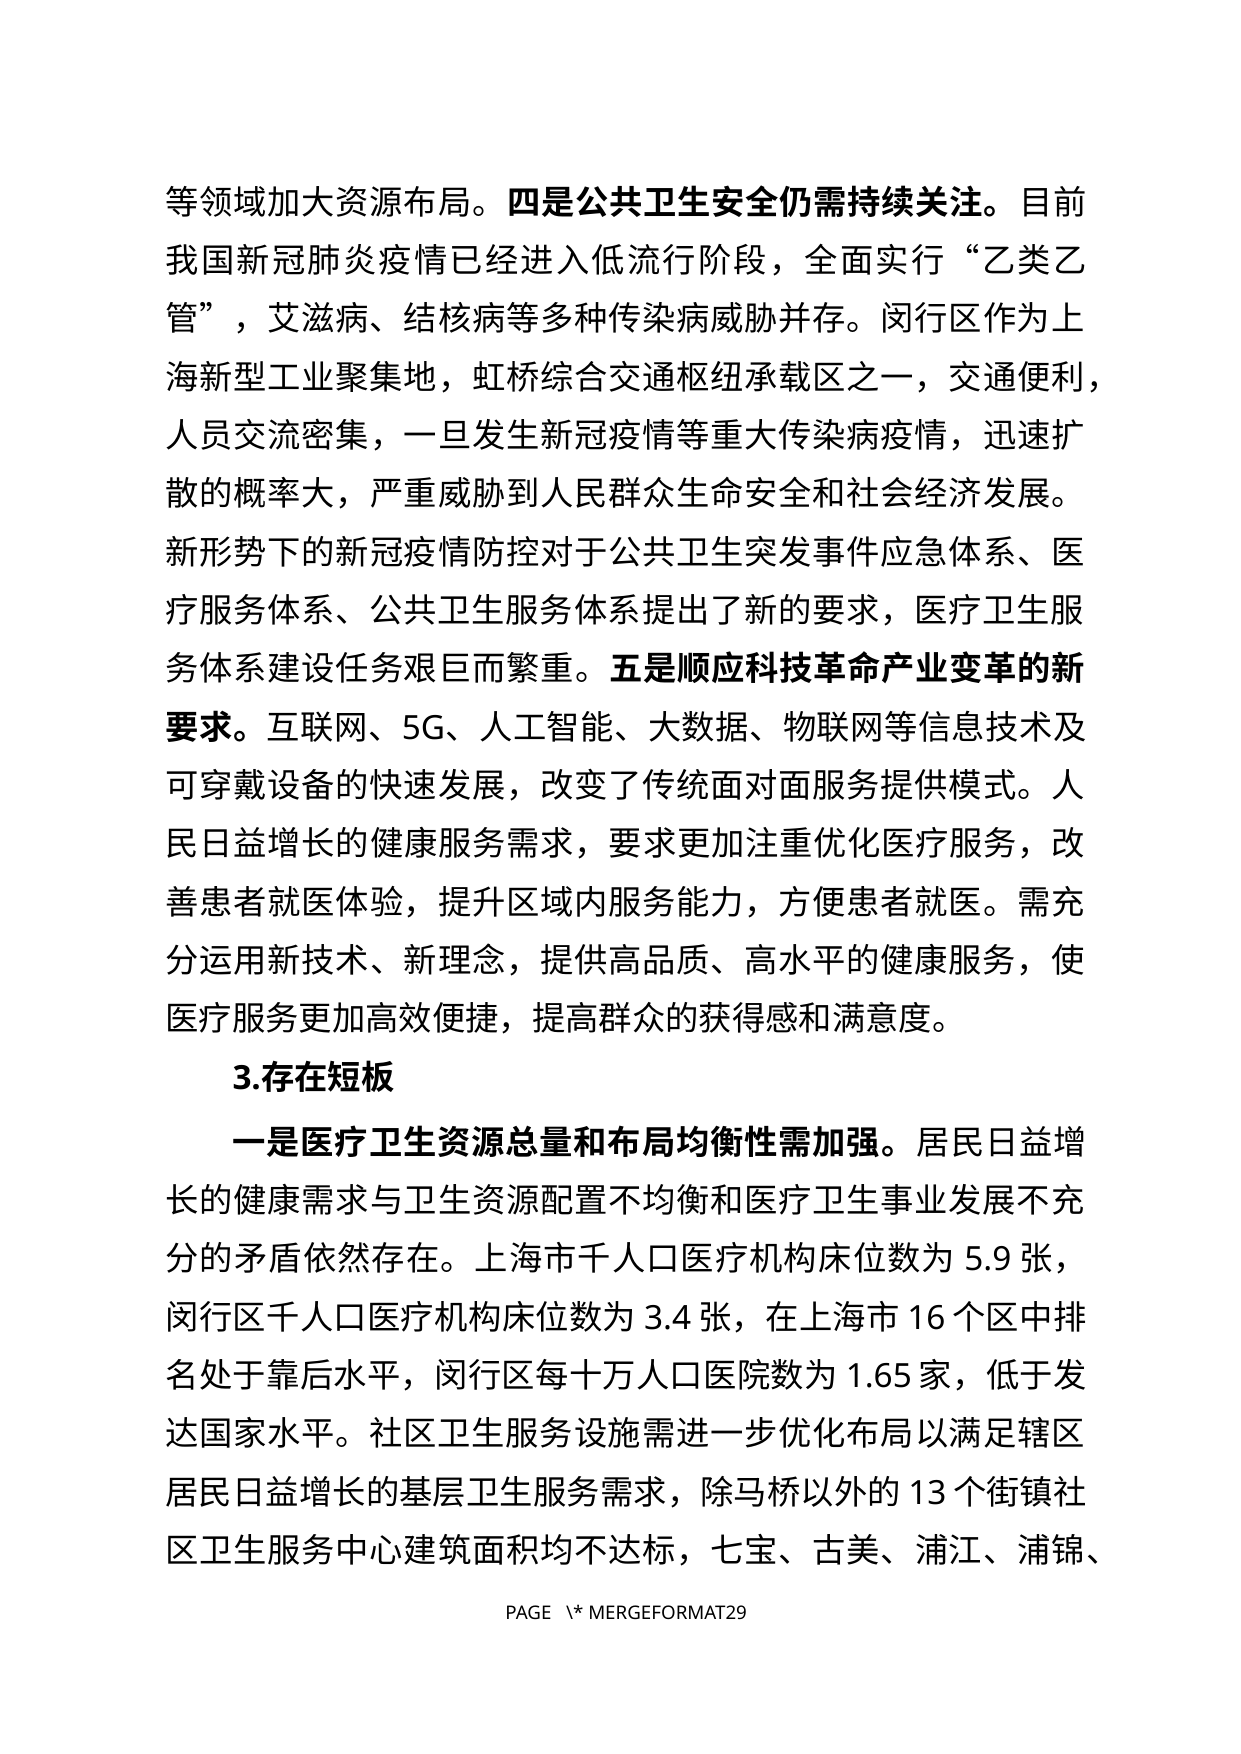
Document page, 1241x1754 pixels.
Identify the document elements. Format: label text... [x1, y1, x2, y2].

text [165, 167, 1087, 1042]
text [165, 1107, 1087, 1574]
subtitle 3.存在短板 [165, 1042, 1087, 1107]
